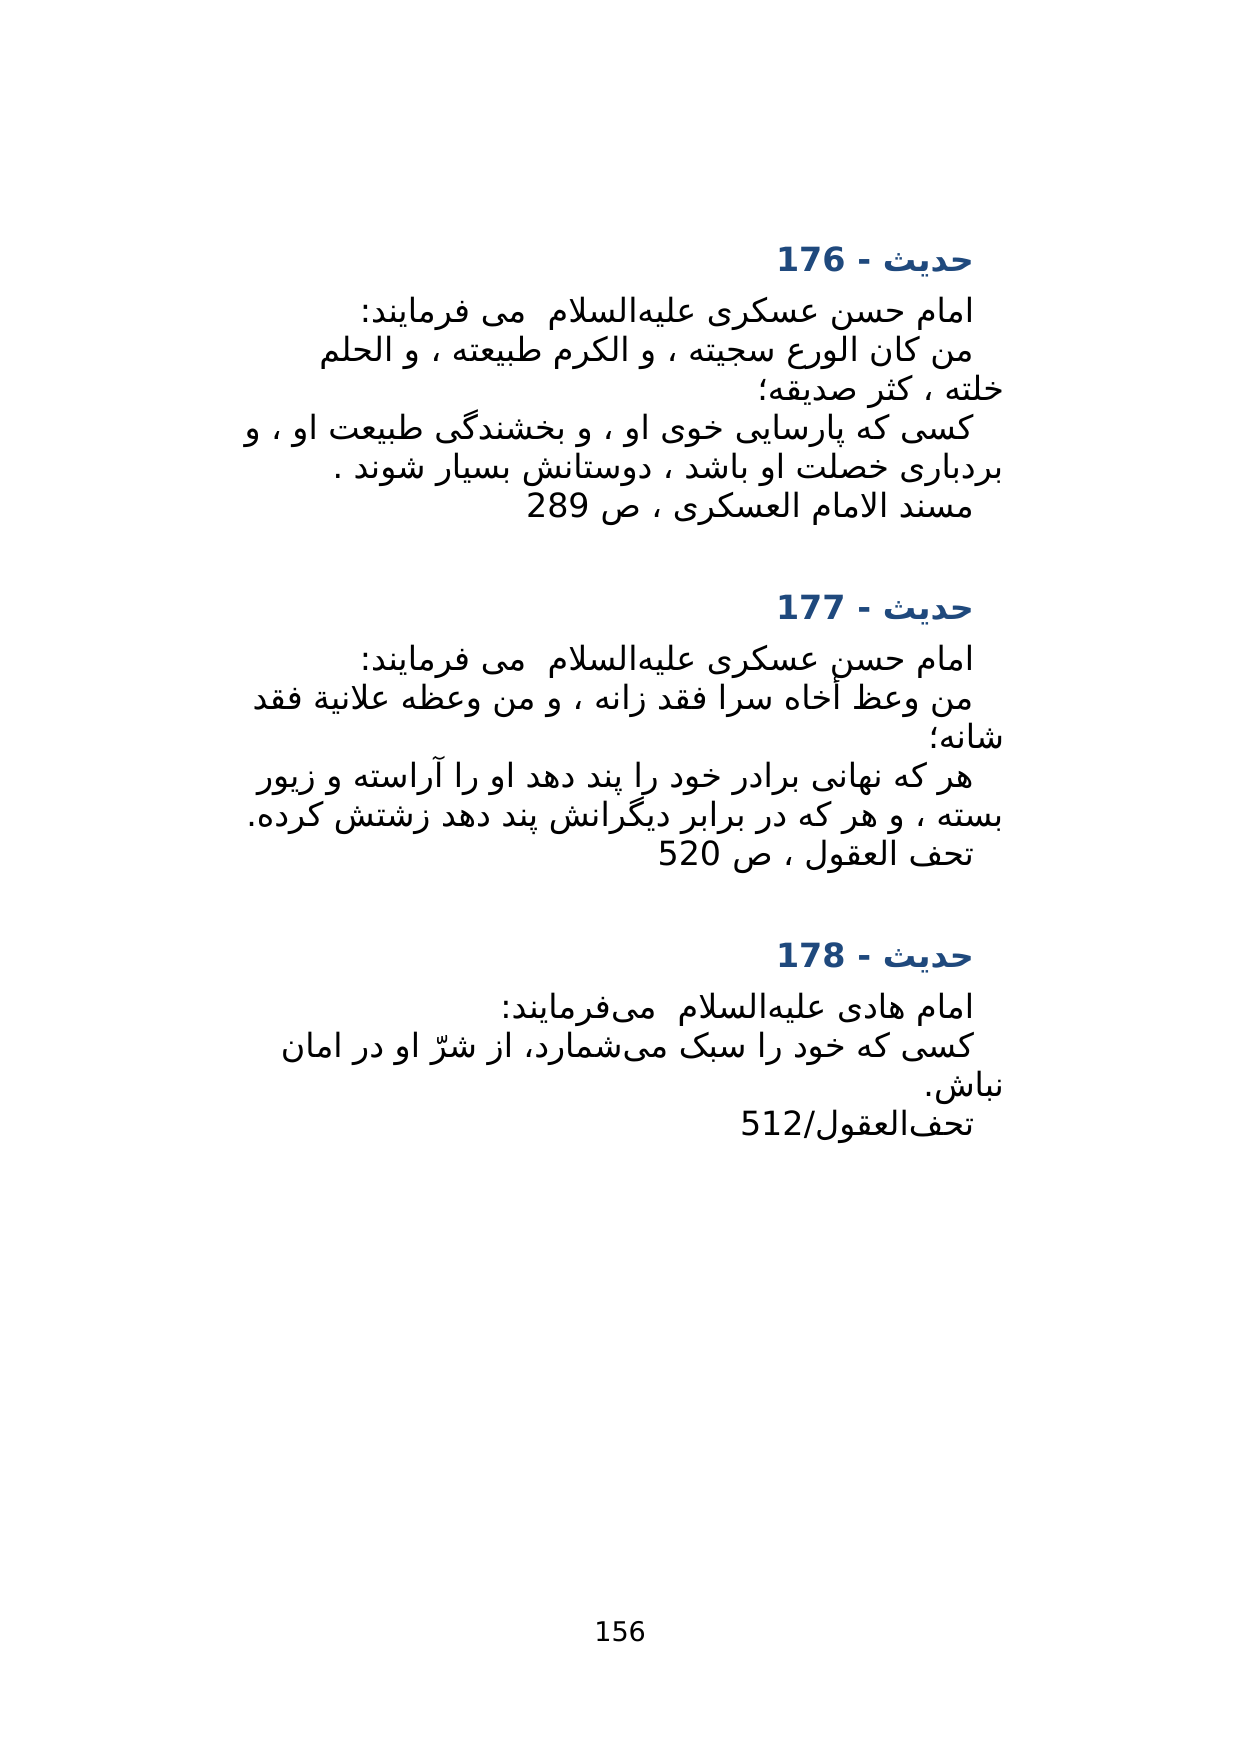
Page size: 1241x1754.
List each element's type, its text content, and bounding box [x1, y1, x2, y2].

text امام حسن عسکری عليه‌السلام می فرمایند: [236, 640, 1004, 678]
subtitle حدیث - 177 [236, 588, 1004, 627]
text تحف‌العقول/512 [236, 1104, 1004, 1143]
text من وعظ أخاه سرا فقد زانه ، و من وعظه علانیة فقد شانه؛ [236, 678, 1004, 756]
text هر که نهانی برادر خود را پند دهد او را آراسته و زیور بسته ، و هر که در برابر دیگرانش پند دهد زشتش کرده. [236, 756, 1004, 834]
text کسی که خود را سبک می‌شمارد، از شرّ او در امان نباش. [236, 1026, 1004, 1104]
text امام هادی عليه‌السلام می‌فرمایند: [236, 987, 1004, 1026]
text تحف العقول ، ص 520 [236, 834, 1004, 873]
subtitle حدیث - 176 [236, 241, 1004, 279]
text کسی که پارسایی خوی او ، و بخشندگی طبیعت او ، و بردباری خصلت او باشد ، دوستانش بسیار شوند . [236, 408, 1004, 486]
text امام حسن عسکری عليه‌السلام می فرمایند: [236, 292, 1004, 331]
text مسند الامام العسکری ، ص 289 [236, 486, 1004, 525]
subtitle حدیث - 178 [236, 936, 1004, 975]
text من کان الورع سجیته ، و الکرم طبیعته ، و الحلم خلته ، کثر صدیقه؛ [236, 331, 1004, 408]
